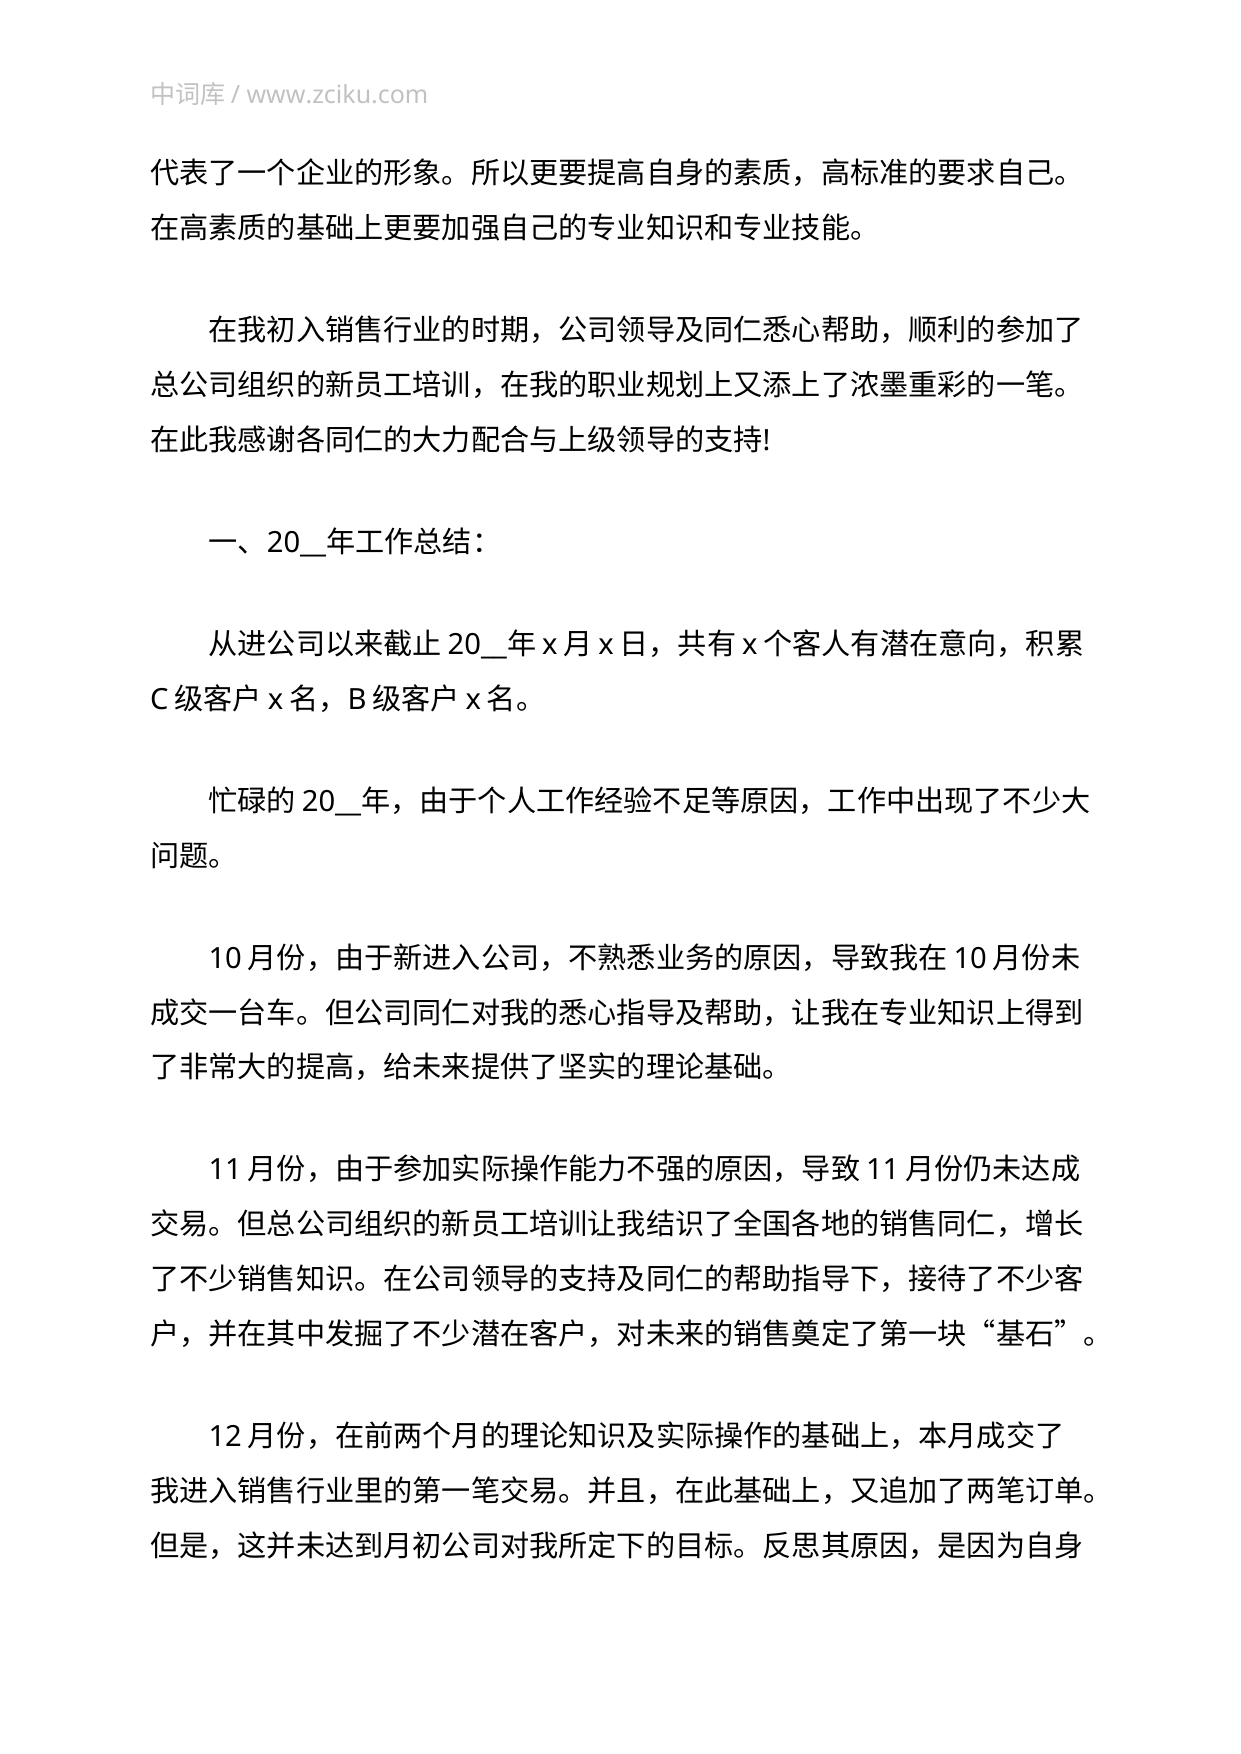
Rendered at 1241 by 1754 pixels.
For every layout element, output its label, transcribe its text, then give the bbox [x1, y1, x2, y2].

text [150, 1412, 1090, 1564]
text 忙碌的20__年，由于个人工作经验不足等原因，工作中出现了不少大问题。 [150, 777, 1090, 875]
text 在我初入销售行业的时期，公司领导及同仁悉心帮助，顺利的参加了总公司组织的新员工培训，在我的职业规划上又添上了浓墨重彩的一笔。在此我感谢各同仁的大力配合与上级领导的支持! [150, 307, 1090, 459]
text 一、20__年工作总结： [150, 518, 1090, 561]
text 10月份，由于新进入公司，不熟悉业务的原因，导致我在10月份未成交一台车。但公司同仁对我的悉心指导及帮助，让我在专业知识上得到了非常大的提高，给未来提供了坚实的理论基础。 [150, 934, 1090, 1086]
text 从进公司以来截止20__年x月x日，共有x个客人有潜在意向，积累C级客户x名，B级客户x名。 [150, 620, 1090, 718]
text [150, 150, 1090, 247]
text 11月份，由于参加实际操作能力不强的原因，导致11月份仍未达成交易。但总公司组织的新员工培训让我结识了全国各地的销售同仁，增长了不少销售知识。在公司领导的支持及同仁的帮助指导下，接待了不少客户，并在其中发掘了不少潜在客户，对未来的销售奠定了第一块“基石”。 [150, 1146, 1090, 1353]
